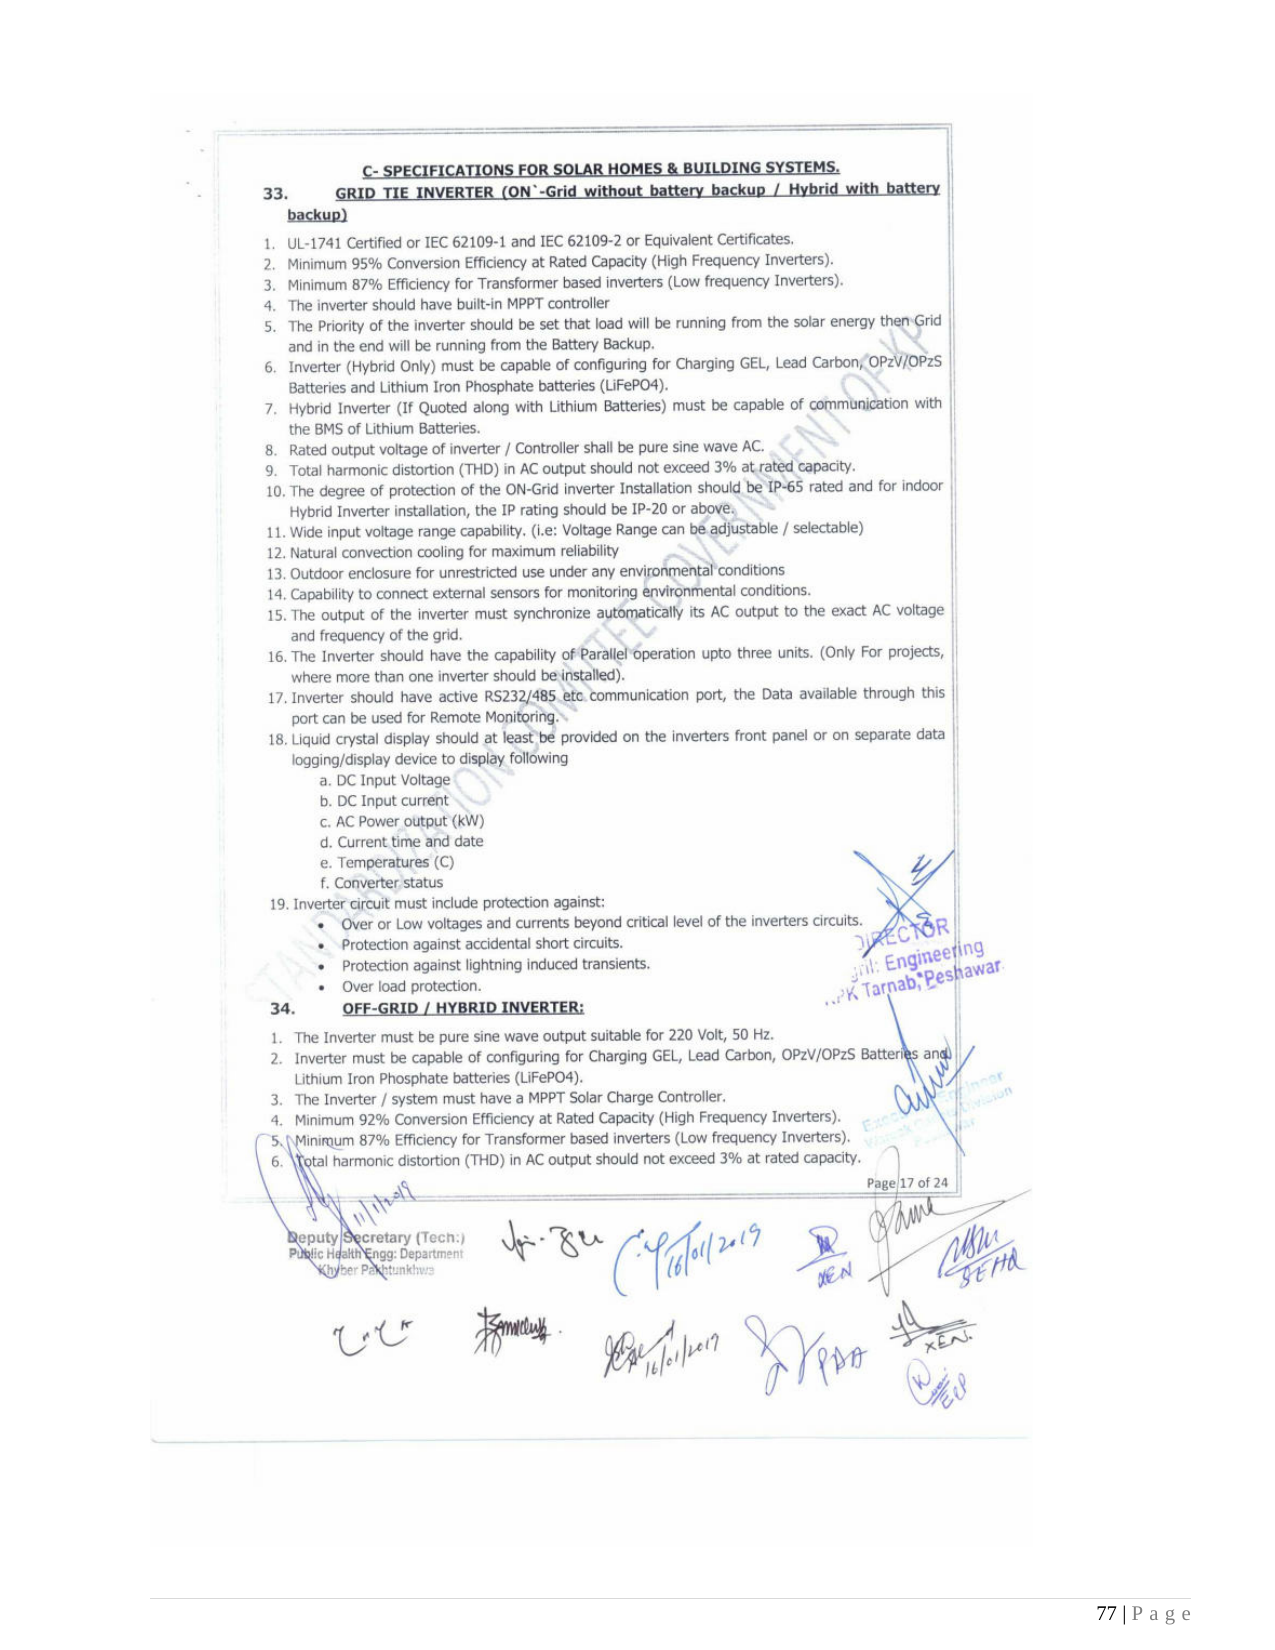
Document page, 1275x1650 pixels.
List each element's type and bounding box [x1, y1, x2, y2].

picture [150, 93, 1033, 1547]
